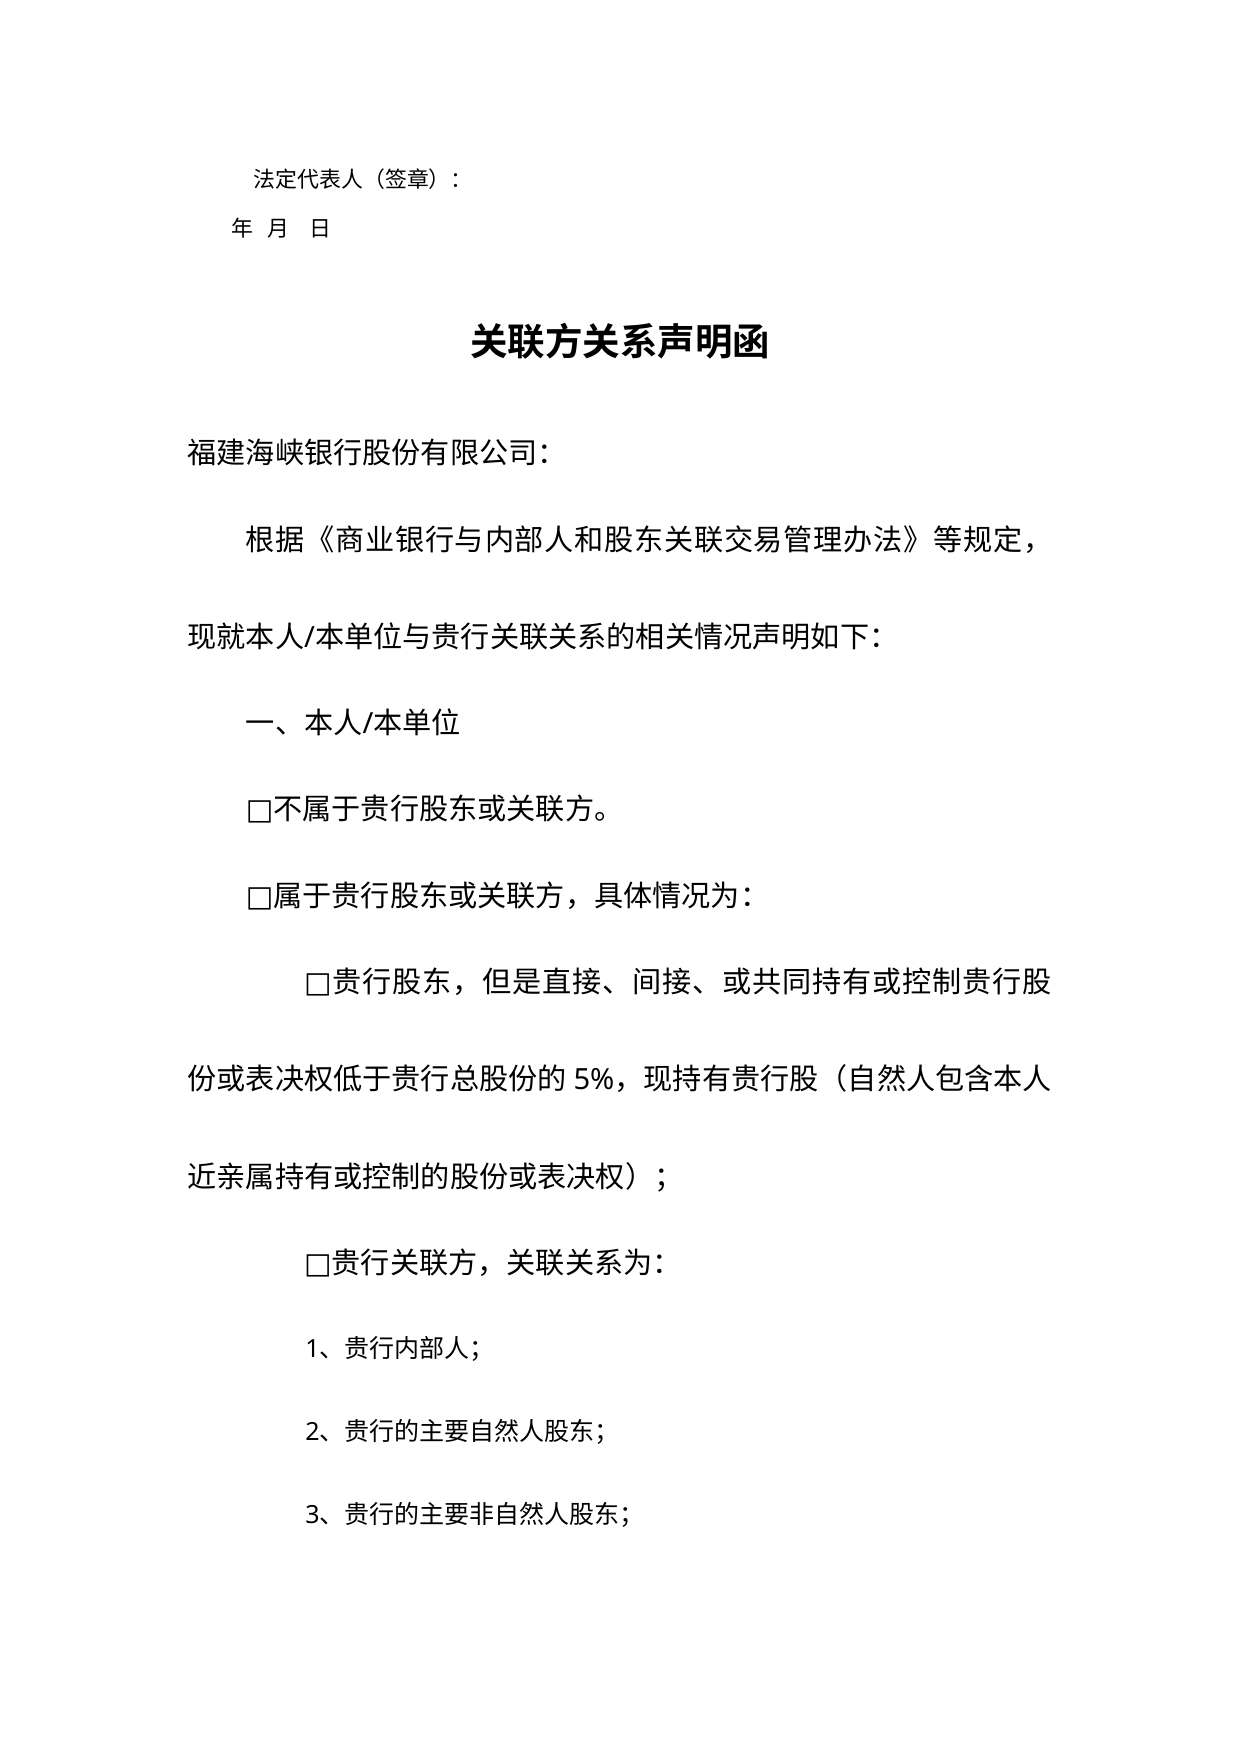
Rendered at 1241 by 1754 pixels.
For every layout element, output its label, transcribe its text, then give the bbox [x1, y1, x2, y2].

text 3、贵行的主要非自然人股东； [187, 1481, 1053, 1546]
text 1、贵行内部人； [187, 1314, 1053, 1379]
text 关联方关系声明函 [187, 306, 1053, 371]
text 法定代表人（签章）： [187, 162, 1053, 194]
text 根据《商业银行与内部人和股东关联交易管理办法》等规定，现就本人/本单位与贵行关联关系的相关情况声明如下： [187, 505, 1053, 667]
text 年 月 日 [187, 210, 1053, 243]
text 一、本人/本单位 [187, 688, 1053, 753]
text □贵行股东，但是直接、间接、或共同持有或控制贵行股份或表决权低于贵行总股份的5%，现持有贵行股（自然人包含本人近亲属持有或控制的股份或表决权）； [187, 947, 1053, 1207]
text 福建海峡银行股份有限公司： [187, 419, 1053, 484]
text 2、贵行的主要自然人股东； [187, 1397, 1053, 1462]
text □属于贵行股东或关联方，具体情况为： [187, 861, 1053, 926]
text □不属于贵行股东或关联方。 [187, 775, 1053, 840]
text □贵行关联方，关联关系为： [187, 1228, 1053, 1293]
